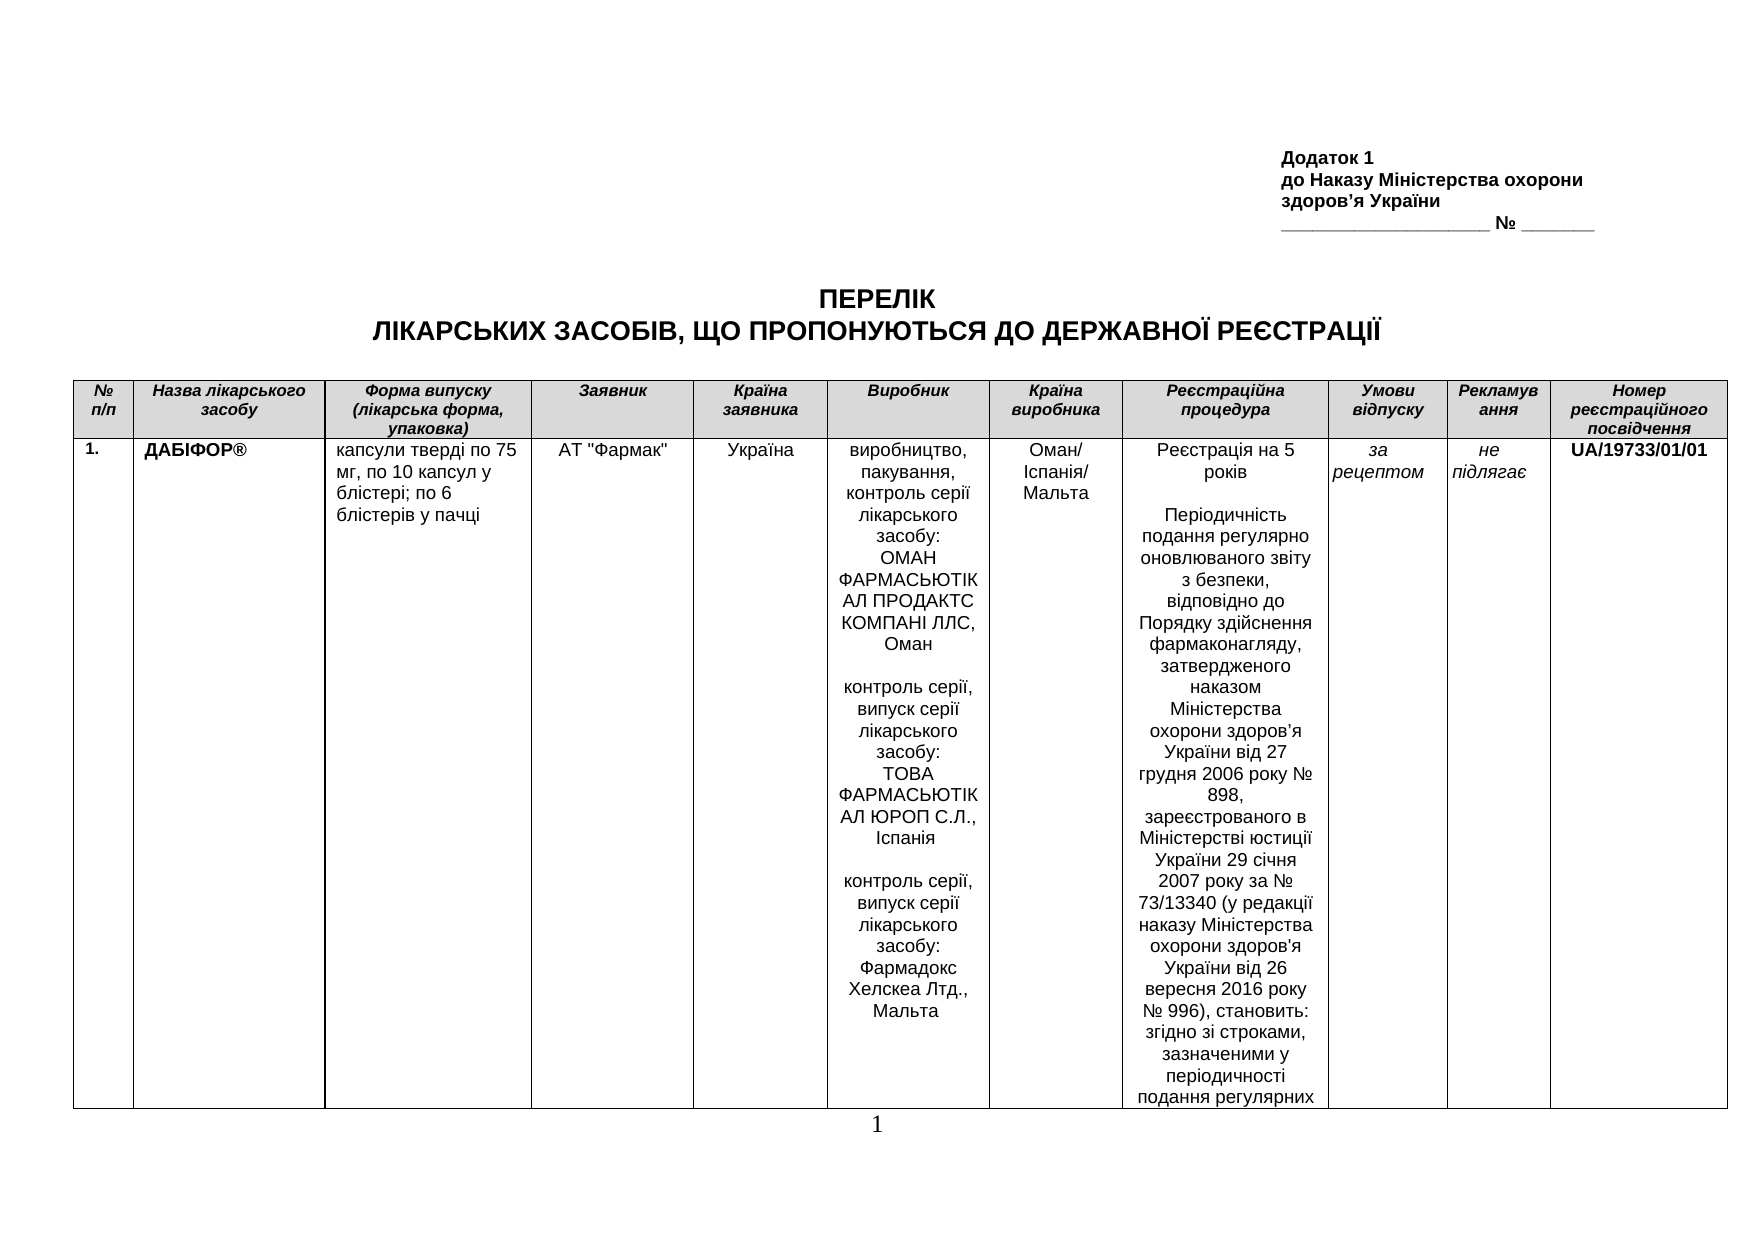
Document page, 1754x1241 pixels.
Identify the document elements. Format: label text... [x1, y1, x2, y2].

table_cell капсули тверді по 75 мг, по 10 капсул у блістері; по 6 блістерів у пачці [326, 439, 531, 1107]
text ЛІКАРСЬКИХ ЗАСОБІВ, що пропонуються до державної реєстрації [89, 315, 1665, 346]
table_cell Оман/ Іспанiя/ Мальта [990, 439, 1122, 1107]
table_header Рекламування [1448, 381, 1550, 438]
table_header Назва лікарського засобу [134, 381, 324, 438]
table_cell АТ "Фармак" [532, 439, 693, 1107]
table_cell за рецептом [1329, 439, 1447, 1107]
table_header Країна виробника [990, 381, 1122, 438]
table_header Реєстраційна процедура [1123, 381, 1328, 438]
text ПЕРЕЛІК [89, 283, 1665, 315]
table_cell Україна [694, 439, 827, 1107]
table_cell не підлягає [1448, 439, 1550, 1107]
table_cell ДАБІФОР® [134, 439, 324, 1107]
table_header Номер реєстраційного посвідчення [1551, 381, 1727, 438]
table_header Заявник [532, 381, 693, 438]
table_header Форма випуску (лікарська форма, упаковка) [326, 381, 531, 438]
table_header Додаток 1 до Наказу Міністерства охорони здоров’я України ____________________ № _______ [1270, 147, 1668, 233]
table_header Виробник [828, 381, 989, 438]
table_header № п/п [74, 381, 133, 438]
table_cell [74, 439, 133, 1107]
table_header Країна заявника [694, 381, 827, 438]
table_header Умови відпуску [1329, 381, 1447, 438]
table_cell UA/19733/01/01 [1551, 439, 1727, 1107]
